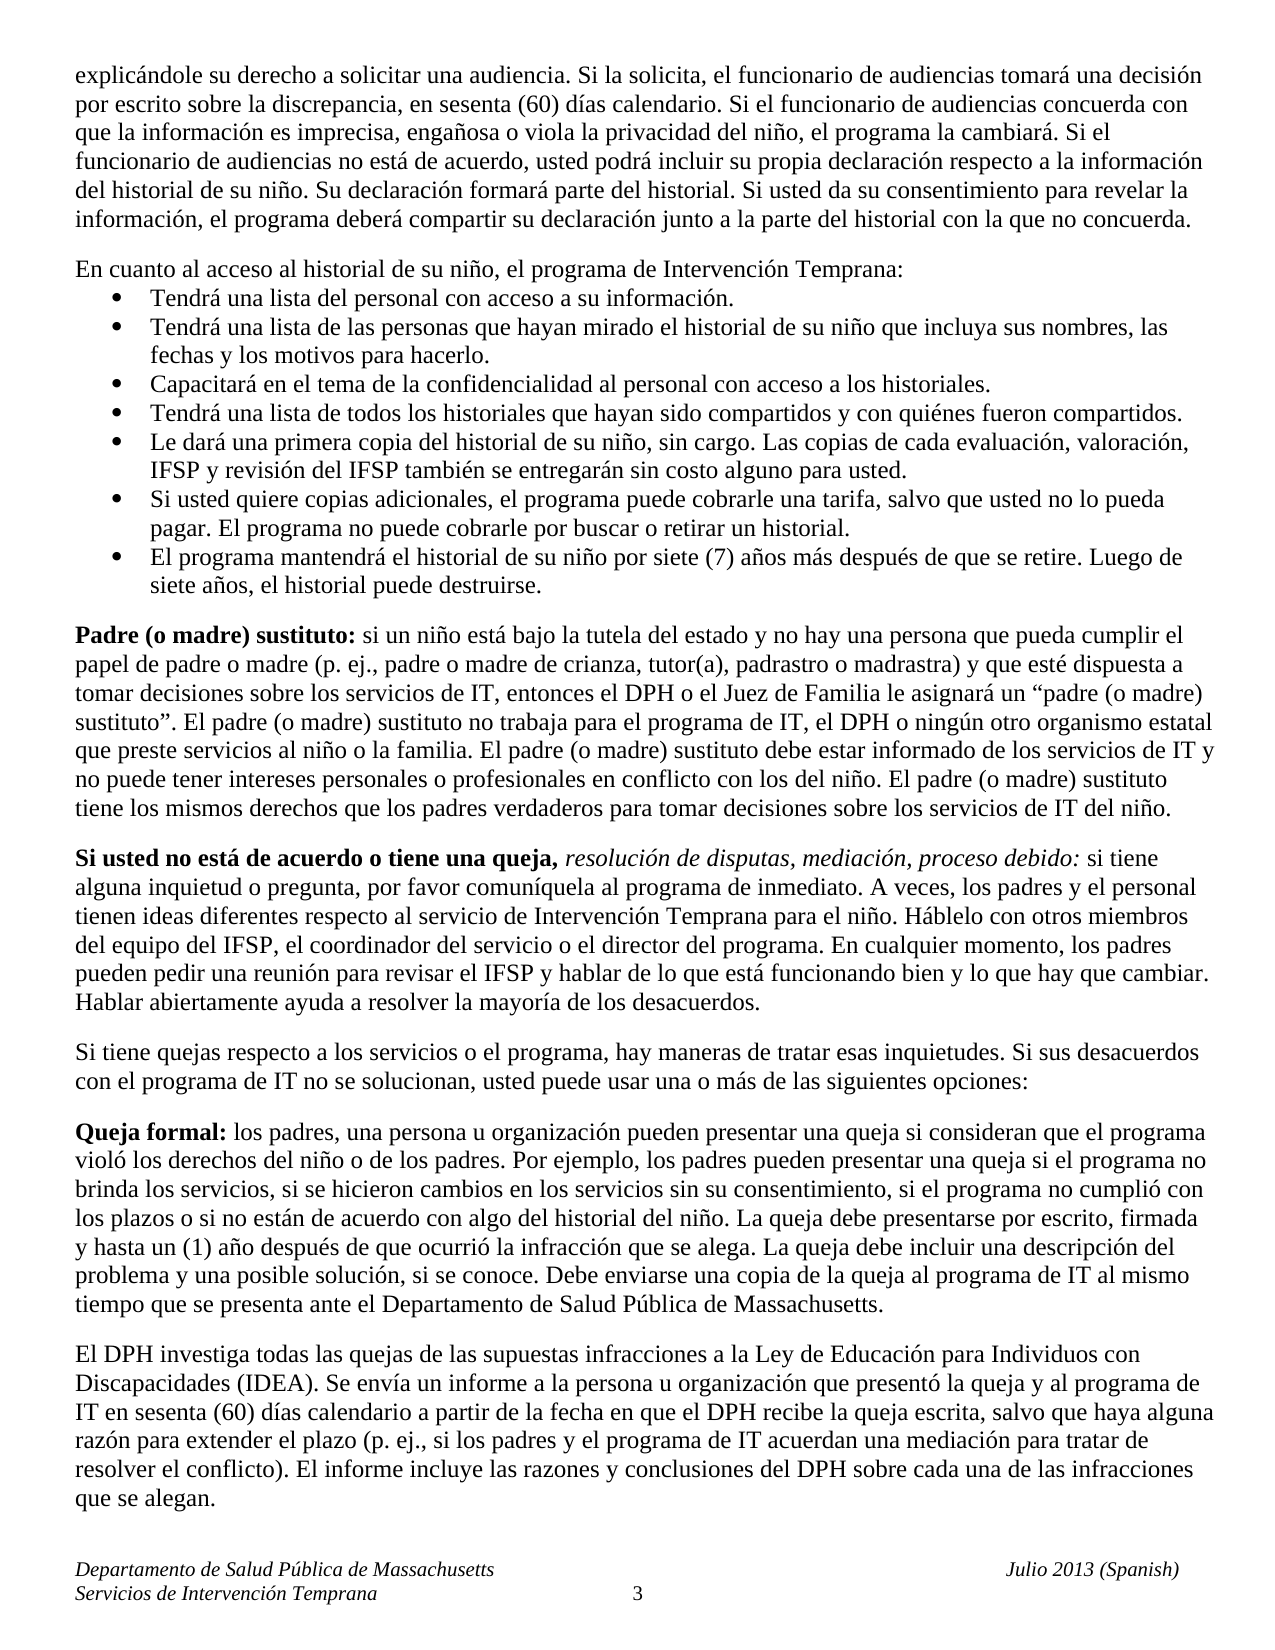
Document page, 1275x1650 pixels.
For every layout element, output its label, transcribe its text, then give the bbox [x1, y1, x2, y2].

text Si usted no está de acuerdo o tiene una queja, resolución de disputas, mediación, proceso debido: si tiene alguna inquietud o pregunta, por favor comuníquela al programa de inmediato. A veces, los padres y el personal tienen ideas diferentes respecto al servicio de Intervención Temprana para el niño. Háblelo con otros miembros del equipo del IFSP, el coordinador del servicio o el director del programa. En cualquier momento, los padres pueden pedir una reunión para revisar el IFSP y hablar de lo que está funcionando bien y lo que hay que cambiar. Hablar abiertamente ayuda a resolver la mayoría de los desacuerdos. [75, 843, 1215, 1016]
list Capacitará en el tema de la confidencialidad al personal con acceso a los historiales. [112, 369, 1215, 398]
list Le dará una primera copia del historial de su niño, sin cargo. Las copias de cada evaluación, valoración, IFSP y revisión del IFSP también se entregarán sin costo alguno para usted. [112, 427, 1215, 484]
list Tendrá una lista de todos los historiales que hayan sido compartidos y con quiénes fueron compartidos. [112, 398, 1215, 427]
list Tendrá una lista de las personas que hayan mirado el historial de su niño que incluya sus nombres, las fechas y los motivos para hacerlo. [112, 312, 1215, 369]
list Tendrá una lista del personal con acceso a su información. [112, 283, 1215, 312]
text Queja formal: los padres, una persona u organización pueden presentar una queja si consideran que el programa violó los derechos del niño o de los padres. Por ejemplo, los padres pueden presentar una queja si el programa no brinda los servicios, si se hicieron cambios en los servicios sin su consentimiento, si el programa no cumplió con los plazos o si no están de acuerdo con algo del historial del niño. La queja debe presentarse por escrito, firmada y hasta un (1) año después de que ocurrió la infracción que se alega. La queja debe incluir una descripción del problema y una posible solución, si se conoce. Debe enviarse una copia de la queja al programa de IT al mismo tiempo que se presenta ante el Departamento de Salud Pública de Massachusetts. [75, 1117, 1215, 1318]
text En cuanto al acceso al historial de su niño, el programa de Intervención Temprana: [75, 254, 1215, 283]
text Si tiene quejas respecto a los servicios o el programa, hay maneras de tratar esas inquietudes. Si sus desacuerdos con el programa de IT no se solucionan, usted puede usar una o más de las siguientes opciones: [75, 1037, 1215, 1095]
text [75, 60, 1215, 232]
text Padre (o madre) sustituto: si un niño está bajo la tutela del estado y no hay una persona que pueda cumplir el papel de padre o madre (p. ej., padre o madre de crianza, tutor(a), padrastro o madrastra) y que esté dispuesta a tomar decisiones sobre los servicios de IT, entonces el DPH o el Juez de Familia le asignará un “padre (o madre) sustituto”. El padre (o madre) sustituto no trabaja para el programa de IT, el DPH o ningún otro organismo estatal que preste servicios al niño o la familia. El padre (o madre) sustituto debe estar informado de los servicios de IT y no puede tener intereses personales o profesionales en conflicto con los del niño. El padre (o madre) sustituto tiene los mismos derechos que los padres verdaderos para tomar decisiones sobre los servicios de IT del niño. [75, 621, 1215, 822]
list El programa mantendrá el historial de su niño por siete (7) años más después de que se retire. Luego de siete años, el historial puede destruirse. [112, 542, 1215, 599]
text El DPH investiga todas las quejas de las supuestas infracciones a la Ley de Educación para Individuos con Discapacidades (IDEA). Se envía un informe a la persona u organización que presentó la queja y al programa de IT en sesenta (60) días calendario a partir de la fecha en que el DPH recibe la queja escrita, salvo que haya alguna razón para extender el plazo (p. ej., si los padres y el programa de IT acuerdan una mediación para tratar de resolver el conflicto). El informe incluye las razones y conclusiones del DPH sobre cada una de las infracciones que se alegan. [75, 1339, 1215, 1512]
list Si usted quiere copias adicionales, el programa puede cobrarle una tarifa, salvo que usted no lo pueda pagar. El programa no puede cobrarle por buscar o retirar un historial. [112, 484, 1215, 542]
